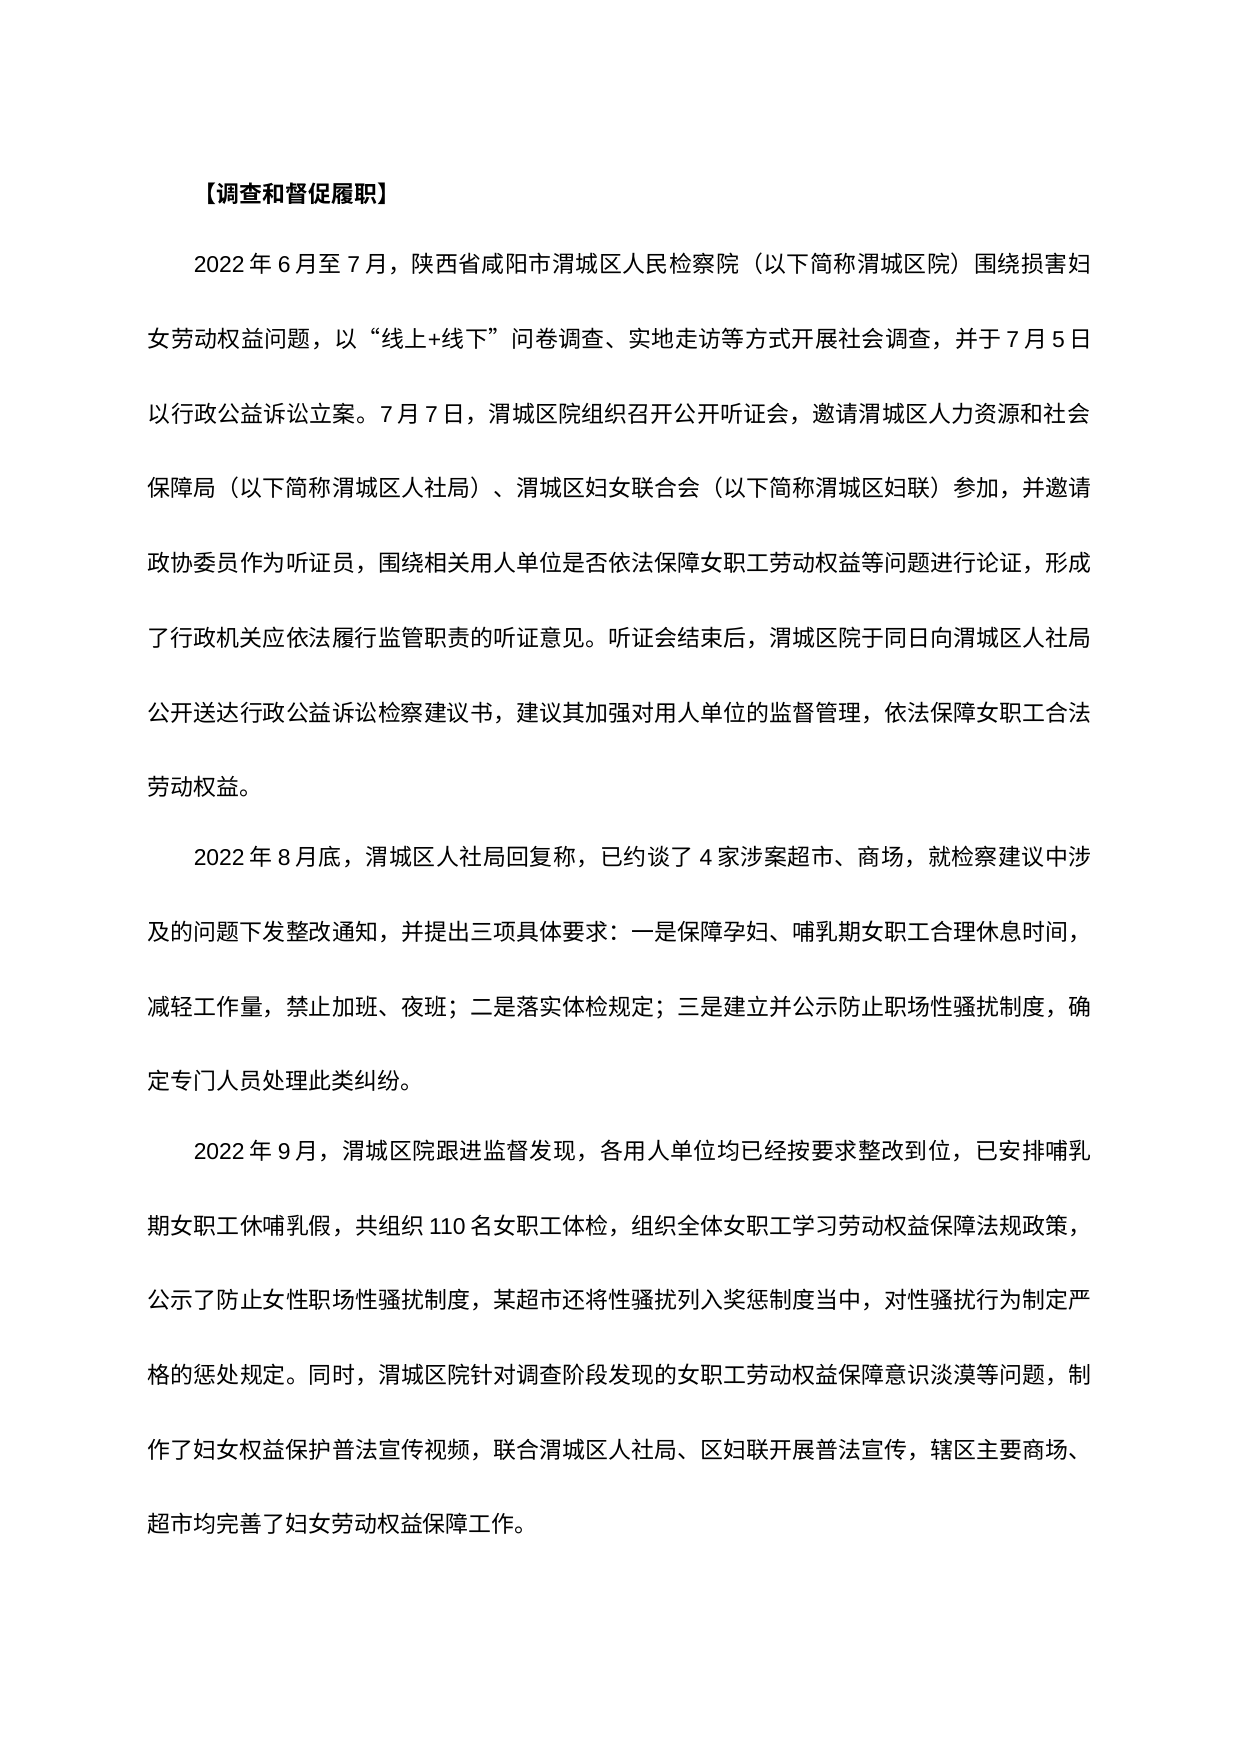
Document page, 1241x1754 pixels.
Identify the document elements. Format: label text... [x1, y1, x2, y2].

text 2022年9月，渭城区院跟进监督发现，各用人单位均已经按要求整改到位，已安排哺乳期女职工休哺乳假，共组织110名女职工体检，组织全体女职工学习劳动权益保障法规政策，公示了防止女性职场性骚扰制度，某超市还将性骚扰列入奖惩制度当中，对性骚扰行为制定严格的惩处规定。同时，渭城区院针对调查阶段发现的女职工劳动权益保障意识淡漠等问题，制作了妇女权益保护普法宣传视频，联合渭城区人社局、区妇联开展普法宣传，辖区主要商场、超市均完善了妇女劳动权益保障工作。 [148, 1117, 1092, 1556]
text 2022年8月底，渭城区人社局回复称，已约谈了4家涉案超市、商场，就检察建议中涉及的问题下发整改通知，并提出三项具体要求：一是保障孕妇、哺乳期女职工合理休息时间，减轻工作量，禁止加班、夜班；二是落实体检规定；三是建立并公示防止职场性骚扰制度，确定专门人员处理此类纠纷。 [148, 823, 1092, 1112]
text 【调查和督促履职】 [148, 161, 1092, 226]
text 2022年6月至7月，陕西省咸阳市渭城区人民检察院（以下简称渭城区院）围绕损害妇女劳动权益问题，以“线上+线下”问卷调查、实地走访等方式开展社会调查，并于7月5日以行政公益诉讼立案。7月7日，渭城区院组织召开公开听证会，邀请渭城区人力资源和社会保障局（以下简称渭城区人社局）、渭城区妇女联合会（以下简称渭城区妇联）参加，并邀请政协委员作为听证员，围绕相关用人单位是否依法保障女职工劳动权益等问题进行论证，形成了行政机关应依法履行监管职责的听证意见。听证会结束后，渭城区院于同日向渭城区人社局公开送达行政公益诉讼检察建议书，建议其加强对用人单位的监督管理，依法保障女职工合法劳动权益。 [148, 230, 1092, 818]
